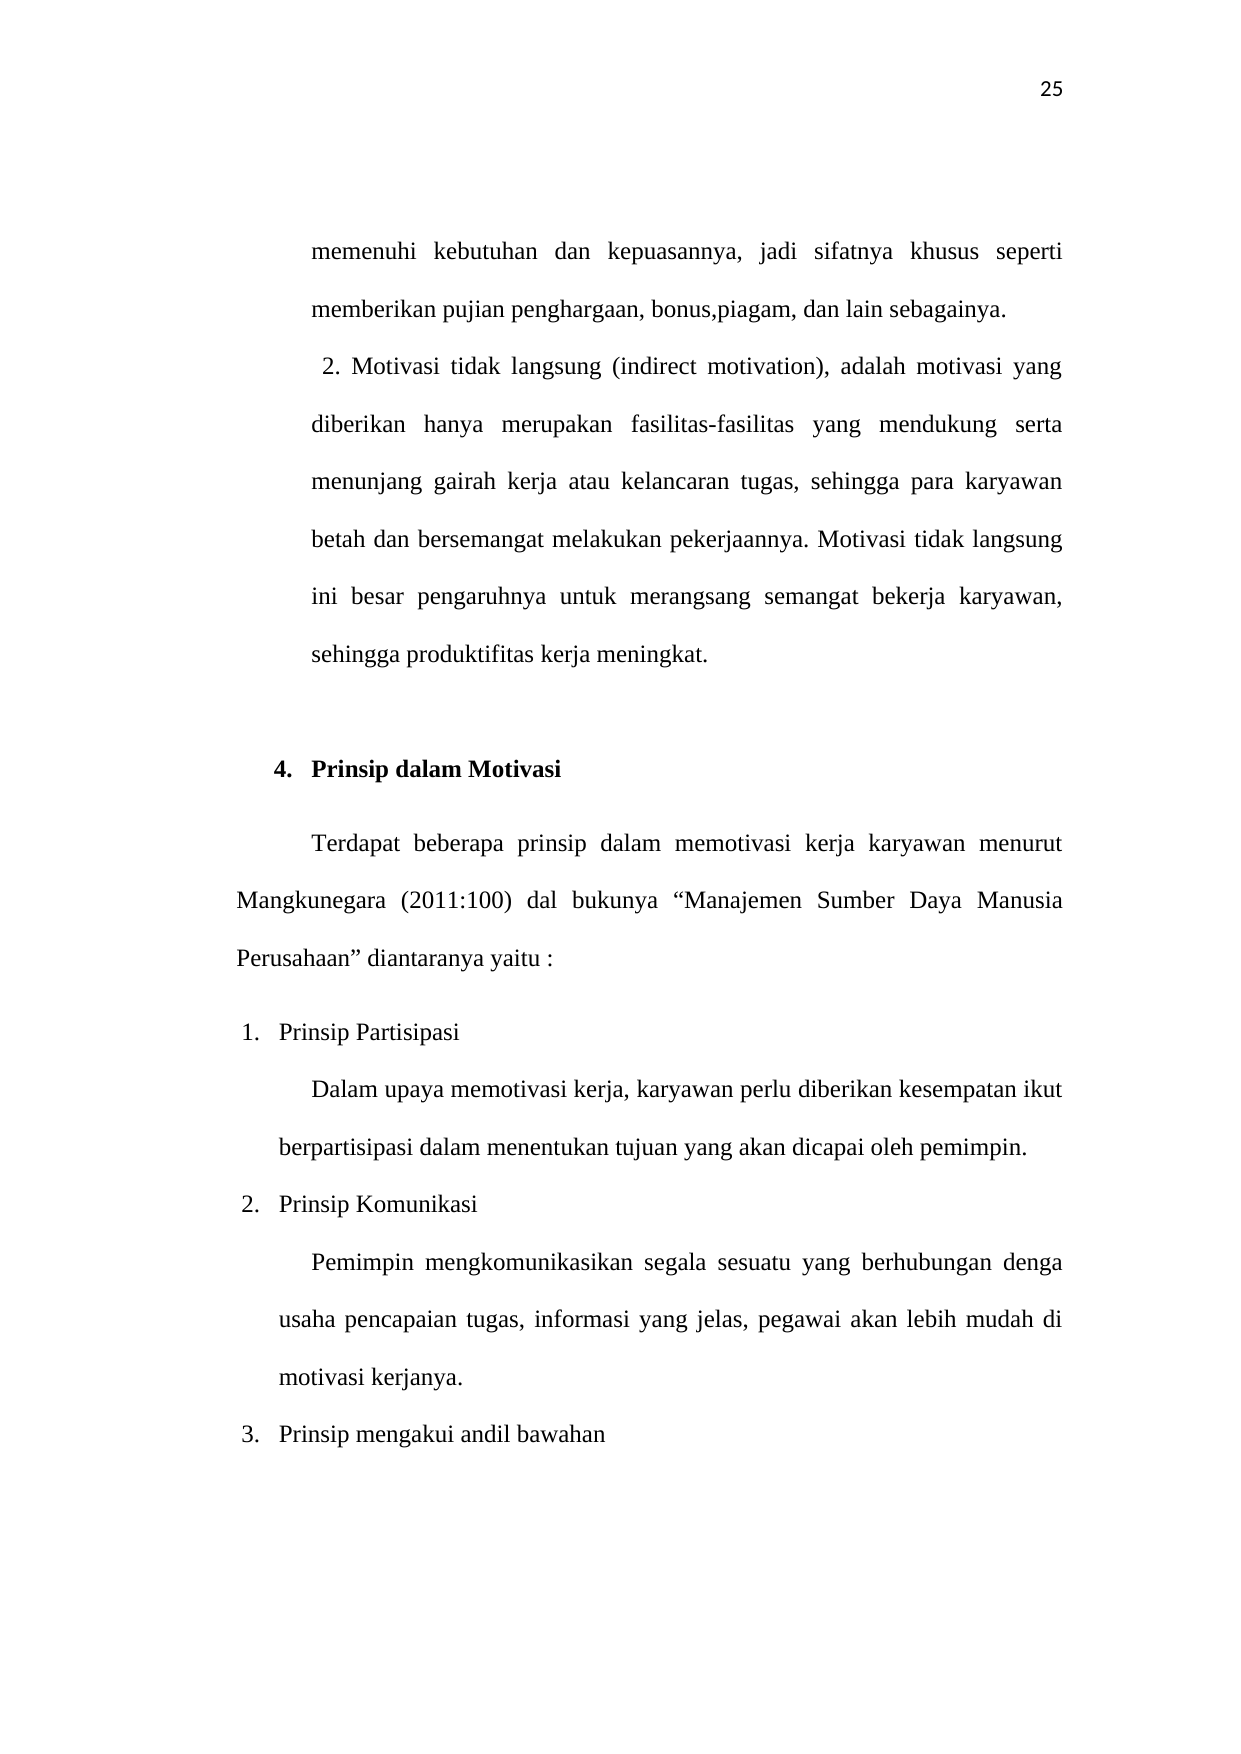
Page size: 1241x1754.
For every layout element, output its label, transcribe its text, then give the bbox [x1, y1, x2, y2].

list Prinsip Komunikasi [241, 1189, 1063, 1218]
text Terdapat beberapa prinsip dalam memotivasi kerja karyawan menurut Mangkunegara (2011:100) dal bukunya “Manajemen Sumber Daya Manusia Perusahaan” diantaranya yaitu : [236, 828, 1063, 972]
list Prinsip mengakui andil bawahan [241, 1419, 1063, 1448]
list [311, 236, 1063, 322]
list Dalam upaya memotivasi kerja, karyawan perlu diberikan kesempatan ikut berpartisipasi dalam menentukan tujuan yang akan dicapai oleh pemimpin. [278, 1074, 1063, 1161]
list Prinsip dalam Motivasi [274, 754, 1063, 782]
list Prinsip Partisipasi [241, 1017, 1063, 1046]
list Pemimpin mengkomunikasikan segala sesuatu yang berhubungan denga usaha pencapaian tugas, informasi yang jelas, pegawai akan lebih mudah di motivasi kerjanya. [278, 1247, 1063, 1391]
list 2. Motivasi tidak langsung (indirect motivation), adalah motivasi yang diberikan hanya merupakan fasilitas-fasilitas yang mendukung serta menunjang gairah kerja atau kelancaran tugas, sehingga para karyawan betah dan bersemangat melakukan pekerjaannya. Motivasi tidak langsung ini besar pengaruhnya untuk merangsang semangat bekerja karyawan, sehingga produktifitas kerja meningkat. [311, 351, 1063, 667]
